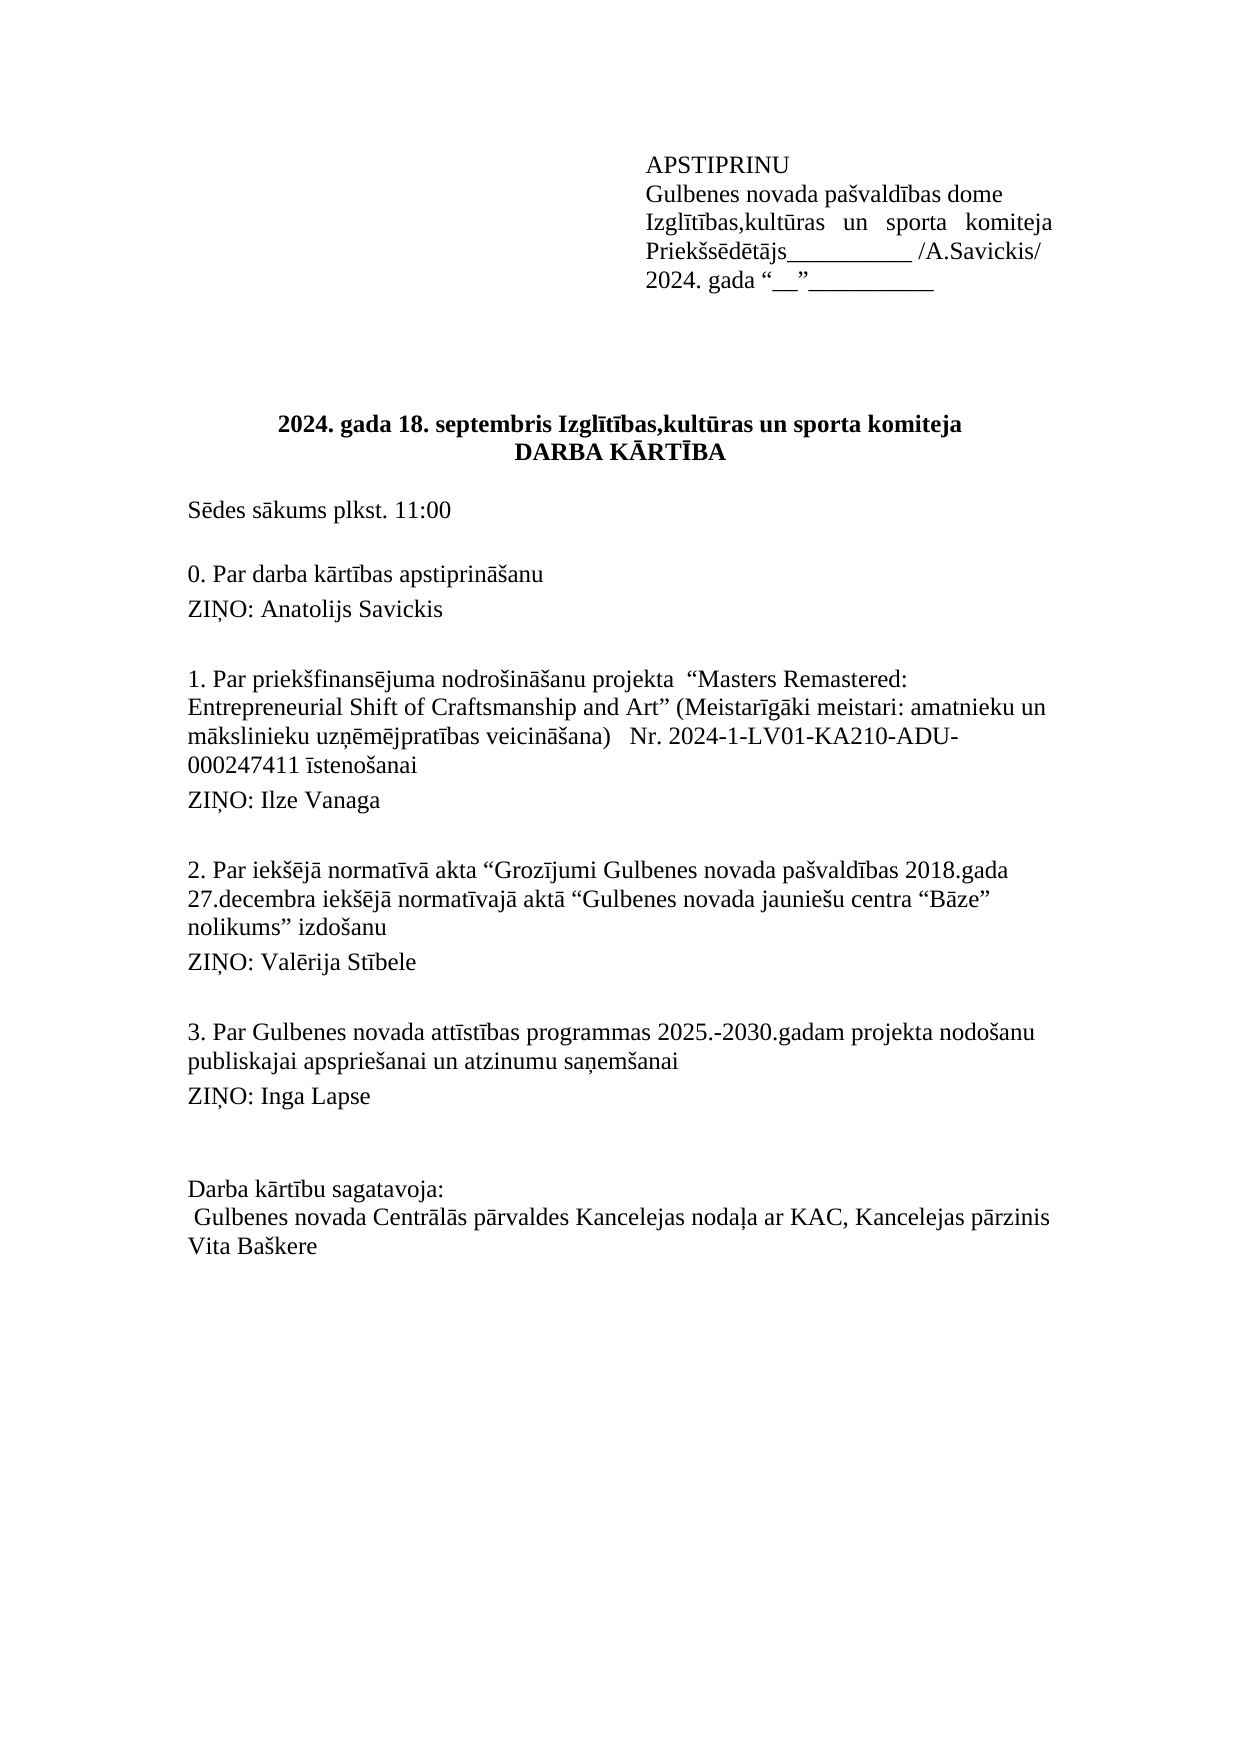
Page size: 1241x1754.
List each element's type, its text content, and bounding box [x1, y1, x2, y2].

text Darba kārtību sagatavoja: [187, 1174, 1053, 1202]
text 3. Par Gulbenes novada attīstības programmas 2025.-2030.gadam projekta nodošanu publiskajai apspriešanai un atzinumu saņemšanai [187, 1017, 1053, 1075]
text ZIŅO: Valērija Stībele [187, 947, 1053, 976]
text Gulbenes novada Centrālās pārvaldes Kancelejas nodaļa ar KAC, Kancelejas pārzinis Vita Baškere [187, 1202, 1053, 1260]
text Izglītības,kultūras un sporta komiteja Priekšsēdētājs__________ /A.Savickis/ [645, 207, 1053, 265]
text ZIŅO: Ilze Vanaga [187, 785, 1053, 814]
text 2024. gada 18. septembris Izglītības,kultūras un sporta komiteja [187, 409, 1053, 437]
text ZIŅO: Inga Lapse [187, 1081, 1053, 1110]
text 2024. gada “__”__________ [173, 265, 1053, 294]
text APSTIPRINU [173, 150, 1053, 179]
text ZIŅO: Anatolijs Savickis [187, 594, 1053, 622]
text Gulbenes novada pašvaldības dome [173, 179, 1053, 207]
text 2. Par iekšējā normatīvā akta “Grozījumi Gulbenes novada pašvaldības 2018.gada 27.decembra iekšējā normatīvajā aktā “Gulbenes novada jauniešu centra “Bāze” nolikums” izdošanu [187, 855, 1053, 941]
text DARBA KĀRTĪBA [187, 437, 1053, 466]
text 1. Par priekšfinansējuma nodrošināšanu projekta “Masters Remastered: Entrepreneurial Shift of Craftsmanship and Art” (Meistarīgāki meistari: amatnieku un mākslinieku uzņēmējpratības veicināšana) Nr. 2024-1-LV01-KA210-ADU-000247411 īstenošanai [187, 664, 1053, 779]
text Sēdes sākums plkst. 11:00 [187, 495, 1053, 524]
text 0. Par darba kārtības apstiprināšanu [187, 559, 1053, 587]
